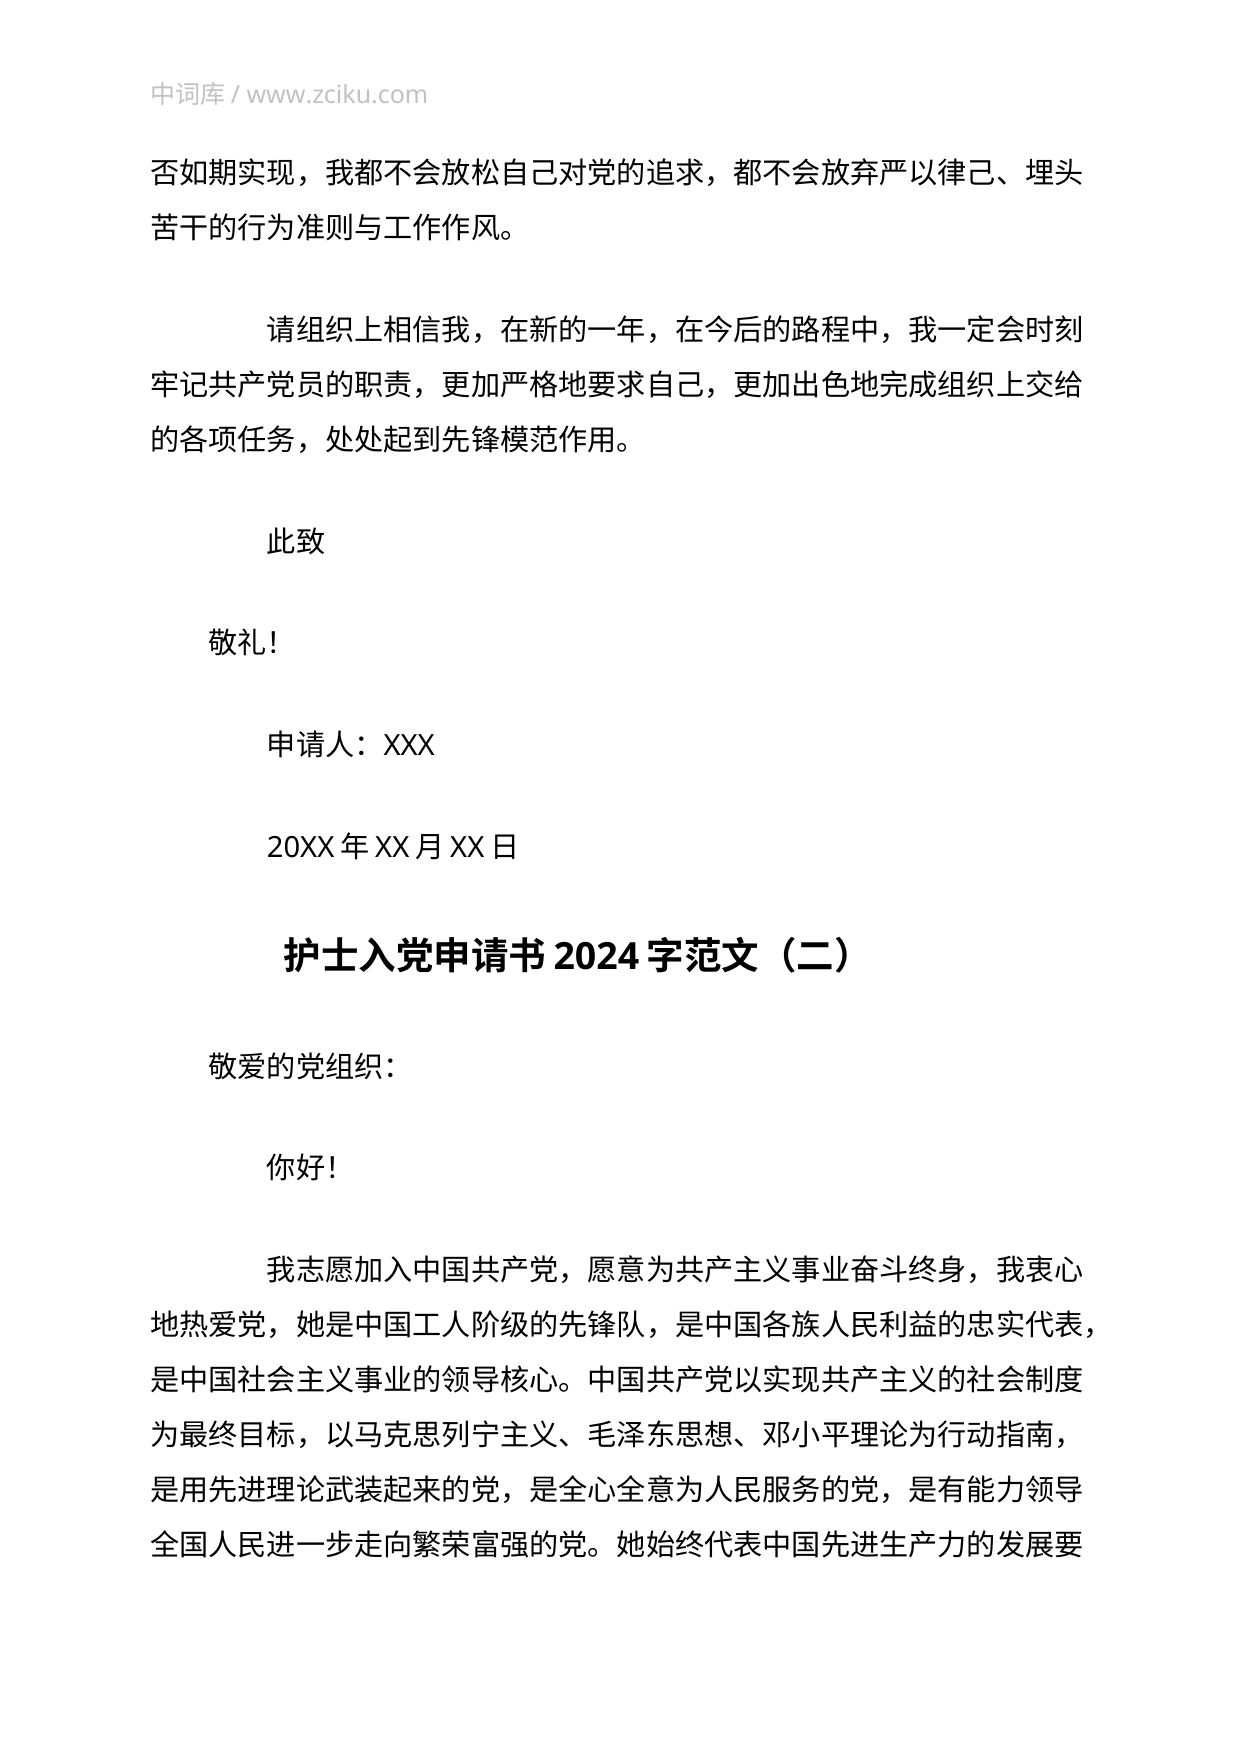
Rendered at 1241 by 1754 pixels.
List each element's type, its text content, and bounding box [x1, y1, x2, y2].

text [150, 150, 1090, 247]
text 你好！ [150, 1145, 1090, 1187]
text 请组织上相信我，在新的一年，在今后的路程中，我一定会时刻牢记共产党员的职责，更加严格地要求自己，更加出色地完成组织上交给的各项任务，处处起到先锋模范作用。 [150, 307, 1090, 459]
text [150, 1247, 1090, 1564]
text 申请人：XXX [150, 722, 1090, 764]
text 敬礼！ [150, 620, 1090, 662]
text 护士入党申请书2024字范文（二） [150, 926, 1090, 980]
text 20XX年XX月XX日 [150, 824, 1090, 866]
text 敬爱的党组织： [150, 1043, 1090, 1086]
text 此致 [150, 518, 1090, 561]
